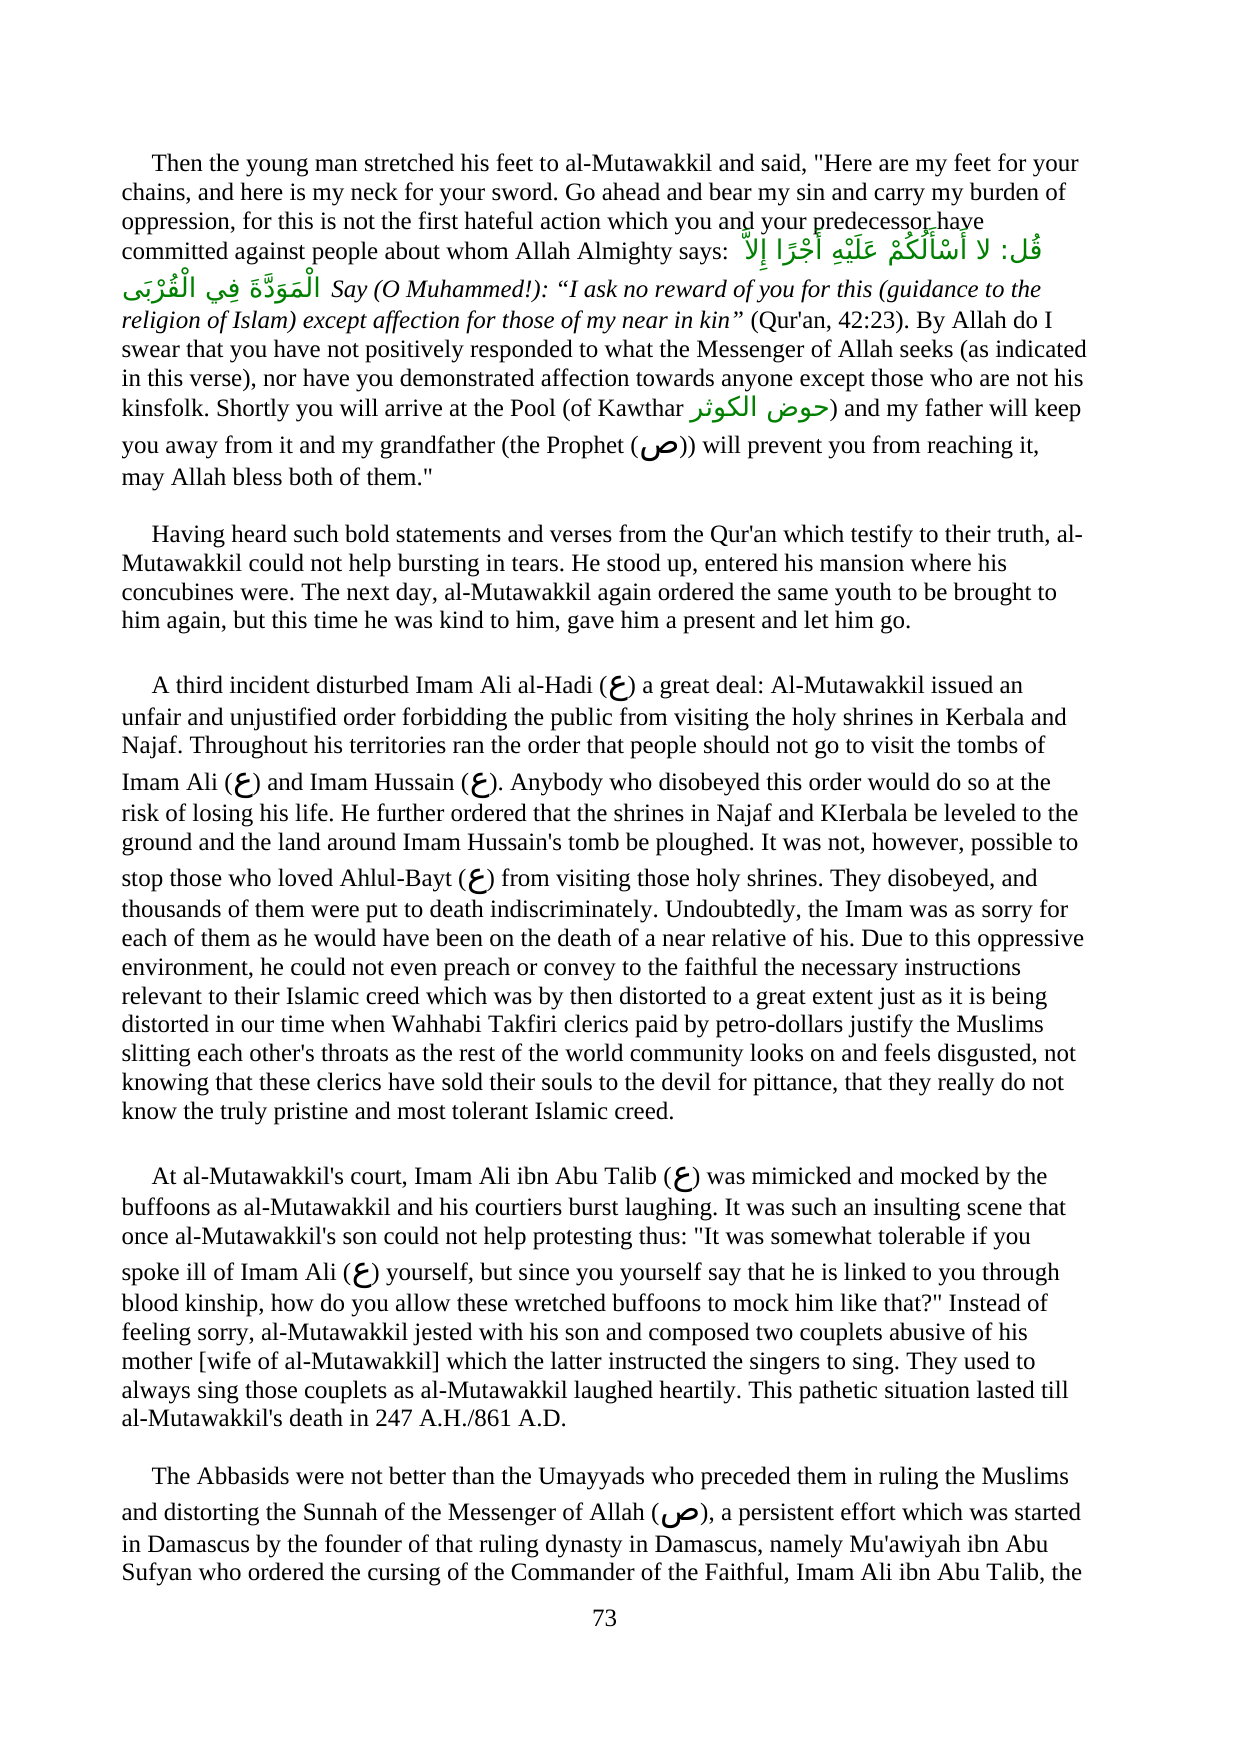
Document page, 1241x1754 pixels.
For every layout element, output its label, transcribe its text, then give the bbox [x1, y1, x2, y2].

text Then the young man stretched his feet to al-Mutawakkil and said, "Here are my feet for your chains, and here is my neck for your sword. Go ahead and bear my sin and carry my burden of oppression, for this is not the first hateful action which you and your predecessor have committed against people about whom Allah Almighty says: قُل: لا أَسْأَلُكُمْ عَلَيْهِ أَجْرًا إِلاَّ الْمَوَدَّةَ فِي الْقُرْبَى Say (O Muhammed!): “I ask no reward of you for this (guidance to the religion of Islam) except affection for those of my near in kin” (Qur'an, 42:23). By Allah do I swear that you have not positively responded to what the Messenger of Allah seeks (as indicated in this verse), nor have you demonstrated affection towards anyone except those who are not his kinsfolk. Shortly you will arrive at the Pool (of Kawthar حوض الكوثر) and my father will keep you away from it and my grandfather (the Prophet (ﺹ)) will prevent you from reaching it, may Allah bless both of them." [121, 148, 1087, 491]
text Having heard such bold statements and verses from the Qur'an which testify to their truth, al-Mutawakkil could not help bursting in tears. He stood up, entered his mansion where his concubines were. The next day, al-Mutawakkil again ordered the same youth to be brought to him again, but this time he was kind to him, gave him a present and let him go. [121, 519, 1087, 634]
text At al-Mutawakkil's court, Imam Ali ibn Abu Talib (ﻉ) was mimicked and mocked by the buffoons as al-Mutawakkil and his courtiers burst laughing. It was such an insulting scene that once al-Mutawakkil's son could not help protesting thus: "It was somewhat tolerable if you spoke ill of Imam Ali (ﻉ) yourself, but since you yourself say that he is linked to you through blood kinship, how do you allow these wretched buffoons to mock him like that?" Instead of feeling sorry, al-Mutawakkil jested with his son and composed two couplets abusive of his mother [wife of al-Mutawakkil] which the latter instructed the singers to sing. They used to always sing those couplets as al-Mutawakkil laughed heartily. This pathetic situation lasted till al-Mutawakkil's death in 247 A.H./861 A.D. [121, 1153, 1087, 1432]
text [121, 1461, 1087, 1586]
text A third incident disturbed Imam Ali al-Hadi (ﻉ) a great deal: Al-Mutawakkil issued an unfair and unjustified order forbidding the public from visiting the holy shrines in Kerbala and Najaf. Throughout his territories ran the order that people should not go to visit the tombs of Imam Ali (ﻉ) and Imam Hussain (ﻉ). Anybody who disobeyed this order would do so at the risk of losing his life. He further ordered that the shrines in Najaf and KIerbala be leveled to the ground and the land around Imam Hussain's tomb be ploughed. It was not, however, possible to stop those who loved Ahlul-Bayt (ﻉ) from visiting those holy shrines. They disobeyed, and thousands of them were put to death indiscriminately. Undoubtedly, the Imam was as sorry for each of them as he would have been on the death of a near relative of his. Due to this oppressive environment, he could not even preach or convey to the faithful the necessary instructions relevant to their Islamic creed which was by then distorted to a great extent just as it is being distorted in our time when Wahhabi Takfiri clerics paid by petro-dollars justify the Muslims slitting each other's throats as the rest of the world community looks on and feels disgusted, not knowing that these clerics have sold their souls to the devil for pittance, that they really do not know the truly pristine and most tolerant Islamic creed. [121, 663, 1087, 1124]
